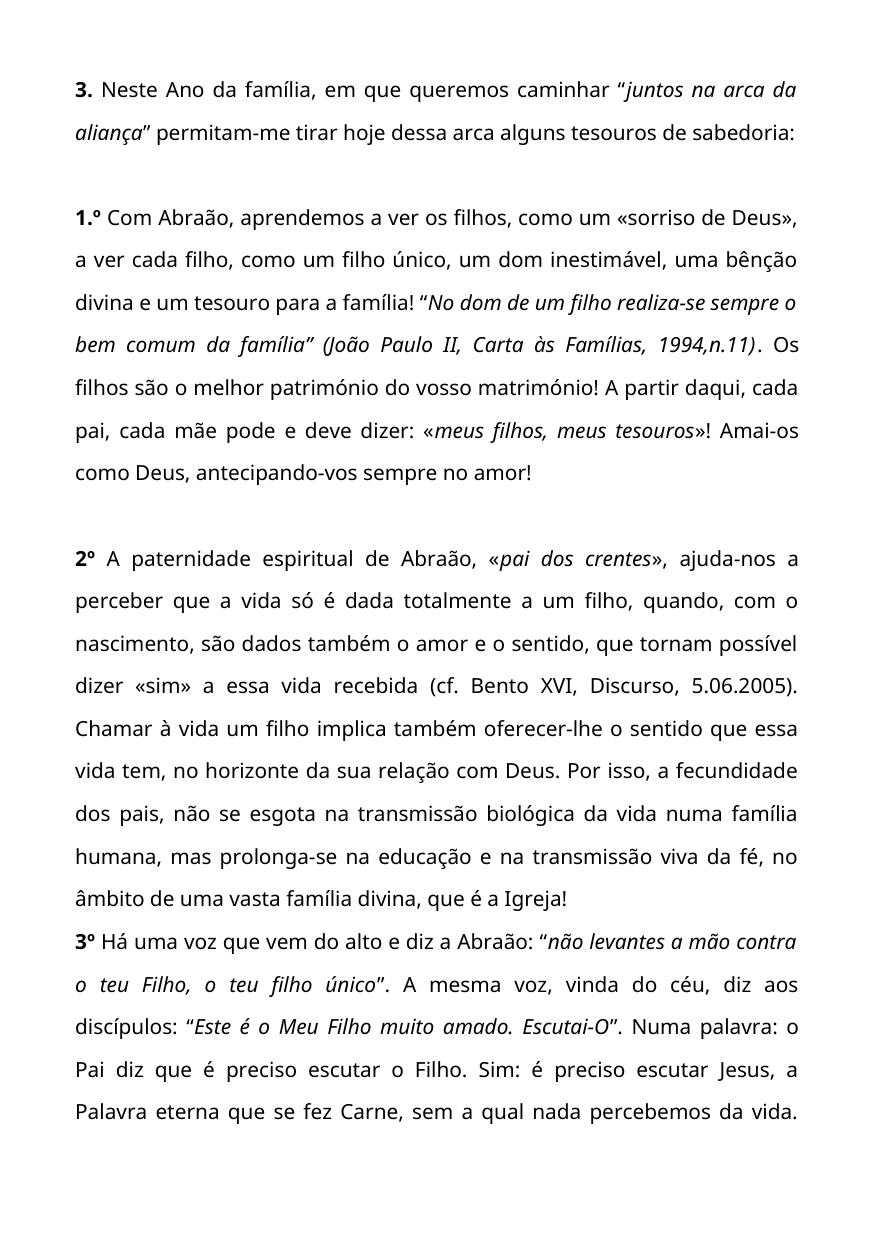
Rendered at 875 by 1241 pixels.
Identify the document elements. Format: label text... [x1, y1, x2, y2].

text 3. Neste Ano da família, em que queremos caminhar “juntos na arca da aliança” permitam-me tirar hoje dessa arca alguns tesouros de sabedoria: [75, 75, 799, 146]
text 2º A paternidade espiritual de Abraão, «pai dos crentes», ajuda-nos a perceber que a vida só é dada totalmente a um filho, quando, com o nascimento, são dados também o amor e o sentido, que tornam possível dizer «sim» a essa vida recebida (cf. Bento XVI, Discurso, 5.06.2005). Chamar à vida um filho implica também oferecer-lhe o sentido que essa vida tem, no horizonte da sua relação com Deus. Por isso, a fecundidade dos pais, não se esgota na transmissão biológica da vida numa família humana, mas prolonga-se na educação e na transmissão viva da fé, no âmbito de uma vasta família divina, que é a Igreja! [75, 544, 799, 913]
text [75, 927, 799, 1126]
text 1.º Com Abraão, aprendemos a ver os filhos, como um «sorriso de Deus», a ver cada filho, como um filho único, um dom inestimável, uma bênção divina e um tesouro para a família! “No dom de um filho realiza-se sempre o bem comum da família” (João Paulo II, Carta às Famílias, 1994,n.11). Os filhos são o melhor património do vosso matrimónio! A partir daqui, cada pai, cada mãe pode e deve dizer: «meus filhos, meus tesouros»! Amai-os como Deus, antecipando-vos sempre no amor! [75, 203, 799, 487]
